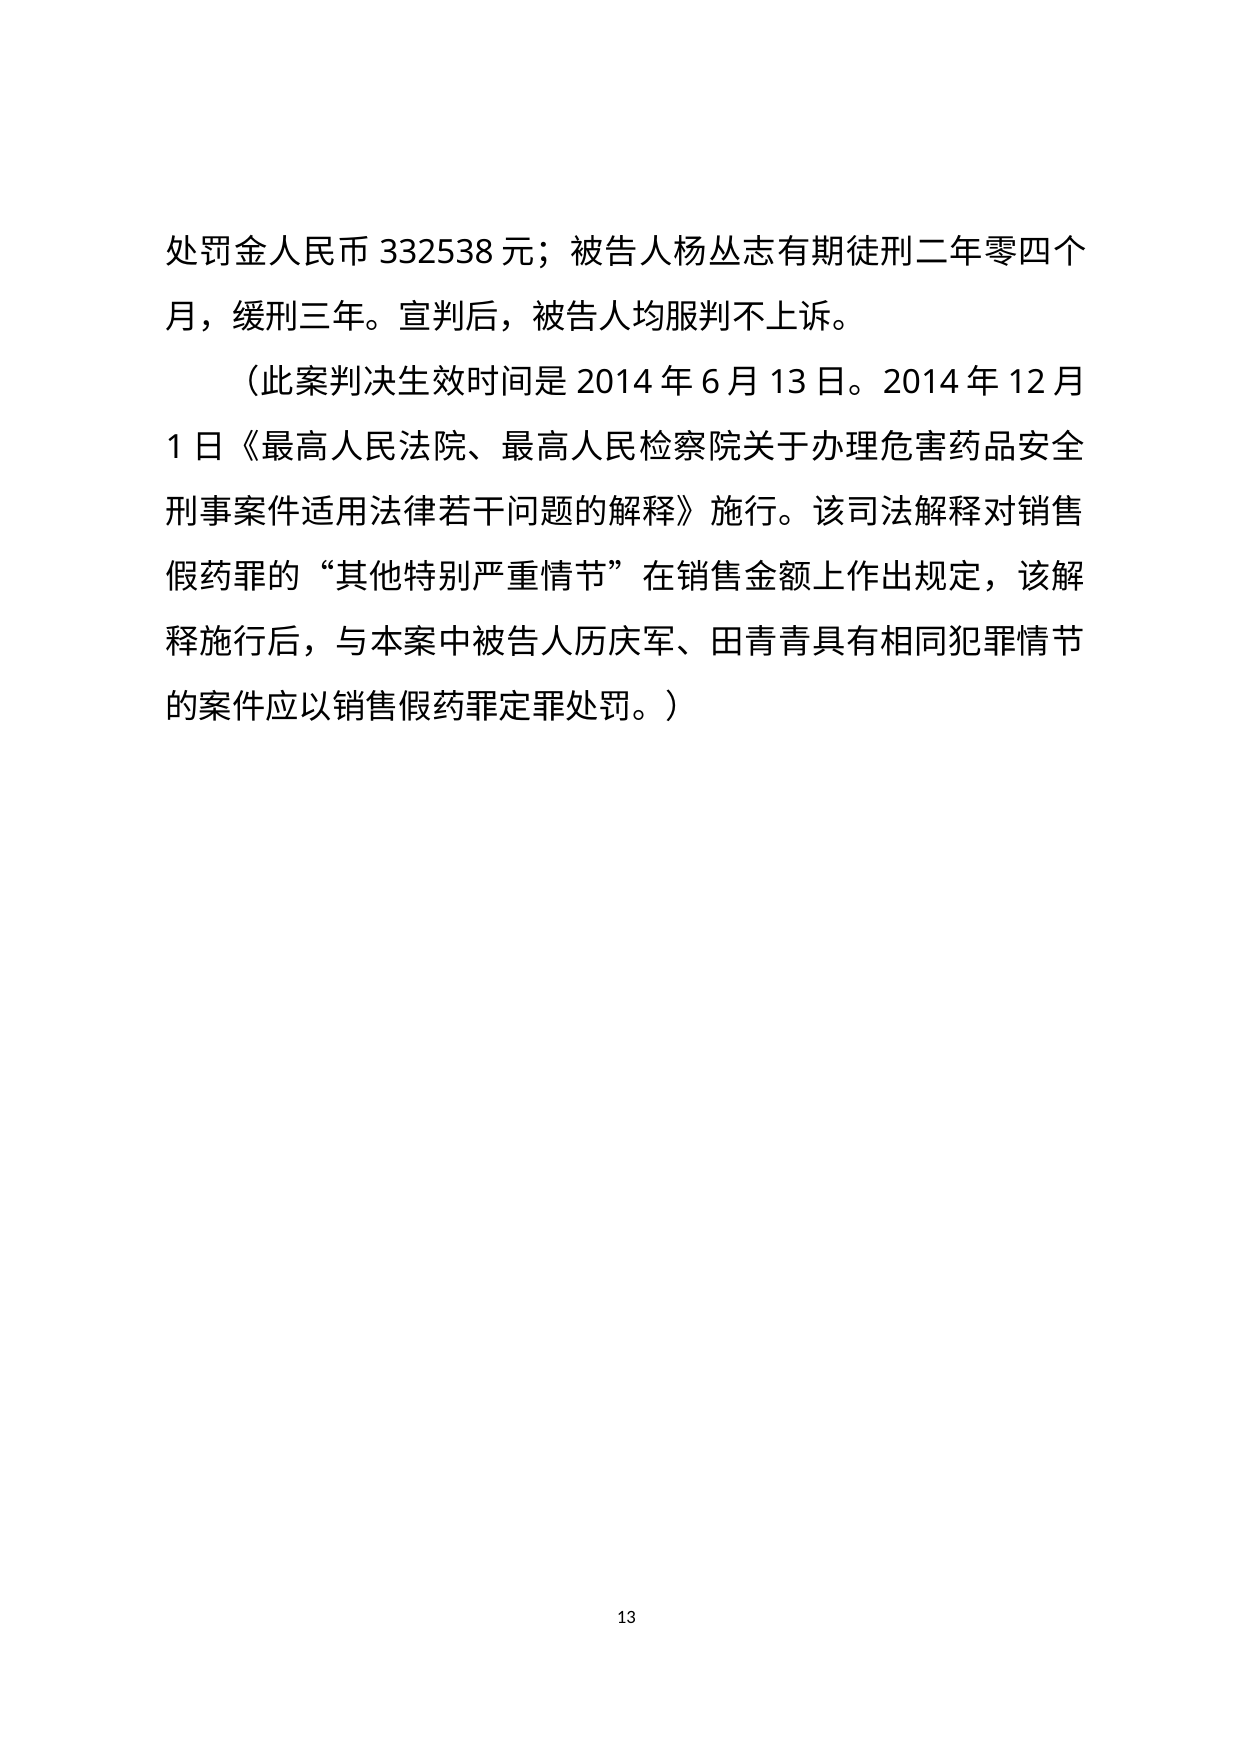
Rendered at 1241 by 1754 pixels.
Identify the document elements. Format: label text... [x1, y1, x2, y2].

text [165, 217, 1087, 347]
text （此案判决生效时间是2014年6月13日。2014年12月1日《最高人民法院、最高人民检察院关于办理危害药品安全刑事案件适用法律若干问题的解释》施行。该司法解释对销售假药罪的“其他特别严重情节”在销售金额上作出规定，该解释施行后，与本案中被告人历庆军、田青青具有相同犯罪情节的案件应以销售假药罪定罪处罚。） [165, 347, 1087, 737]
